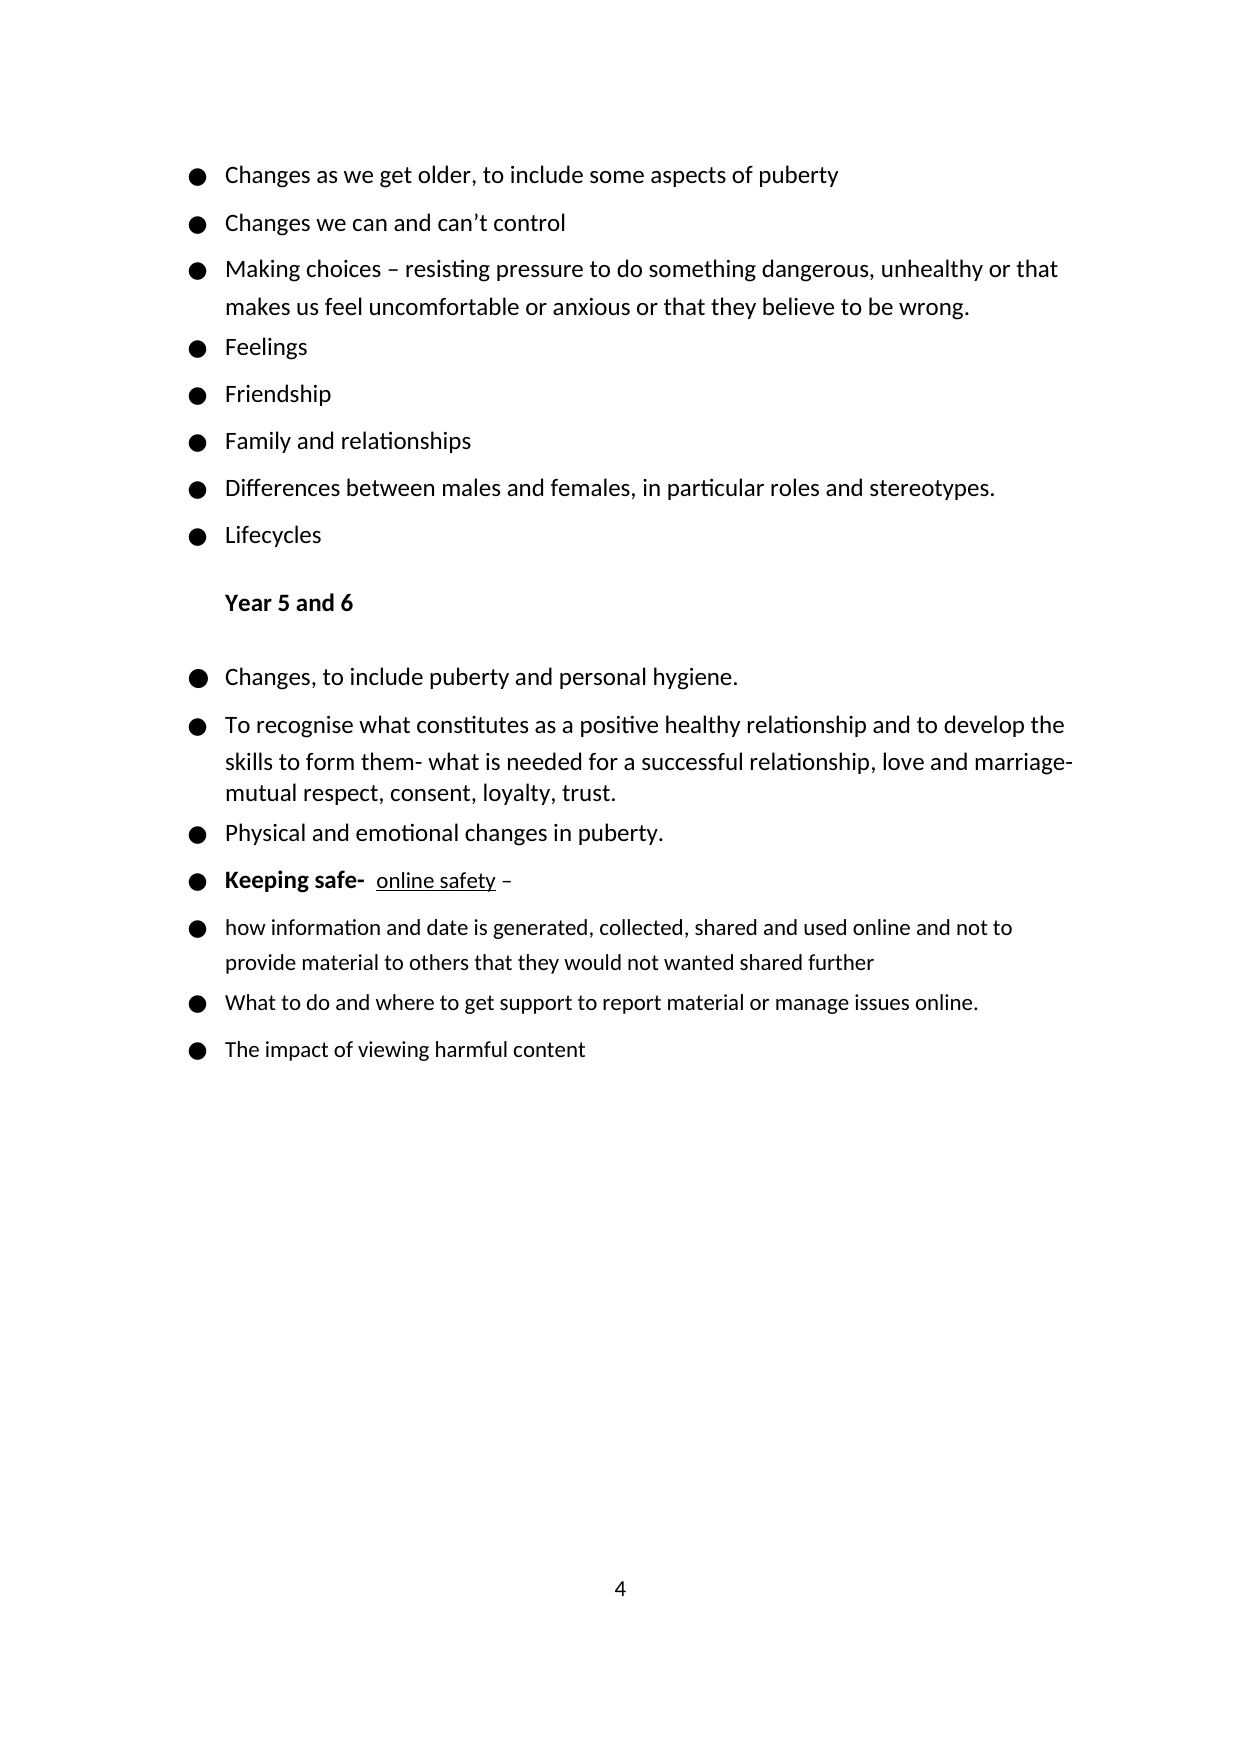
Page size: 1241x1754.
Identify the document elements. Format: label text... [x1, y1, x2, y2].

text Year 5 and 6 [225, 587, 1090, 617]
list Making choices – resisting pressure to do something dangerous, unhealthy or that makes us feel uncomfortable or anxious or that they believe to be wrong. [187, 244, 1090, 321]
list Friendship [187, 368, 1090, 415]
list The impact of viewing harmful content [187, 1023, 1090, 1070]
list To recognise what constitutes as a positive healthy relationship and to develop the skills to form them- what is needed for a successful relationship, love and marriage- mutual respect, consent, loyalty, trust. [187, 699, 1090, 807]
list Differences between males and females, in particular roles and stereotypes. [187, 462, 1090, 509]
list how information and date is generated, collected, shared and used online and not to provide material to others that they would not wanted shared further [187, 901, 1090, 976]
list Changes, to include puberty and personal hygiene. [187, 648, 1090, 699]
list Physical and emotional changes in puberty. [187, 807, 1090, 854]
list Changes as we get older, to include some aspects of puberty [187, 150, 1090, 197]
list What to do and where to get support to report material or manage issues online. [187, 976, 1090, 1023]
list Family and relationships [187, 415, 1090, 462]
list Keeping safe- online safety – [187, 854, 1090, 901]
list Lifecycles [187, 509, 1090, 556]
list Changes we can and can’t control [187, 197, 1090, 244]
list Feelings [187, 321, 1090, 368]
